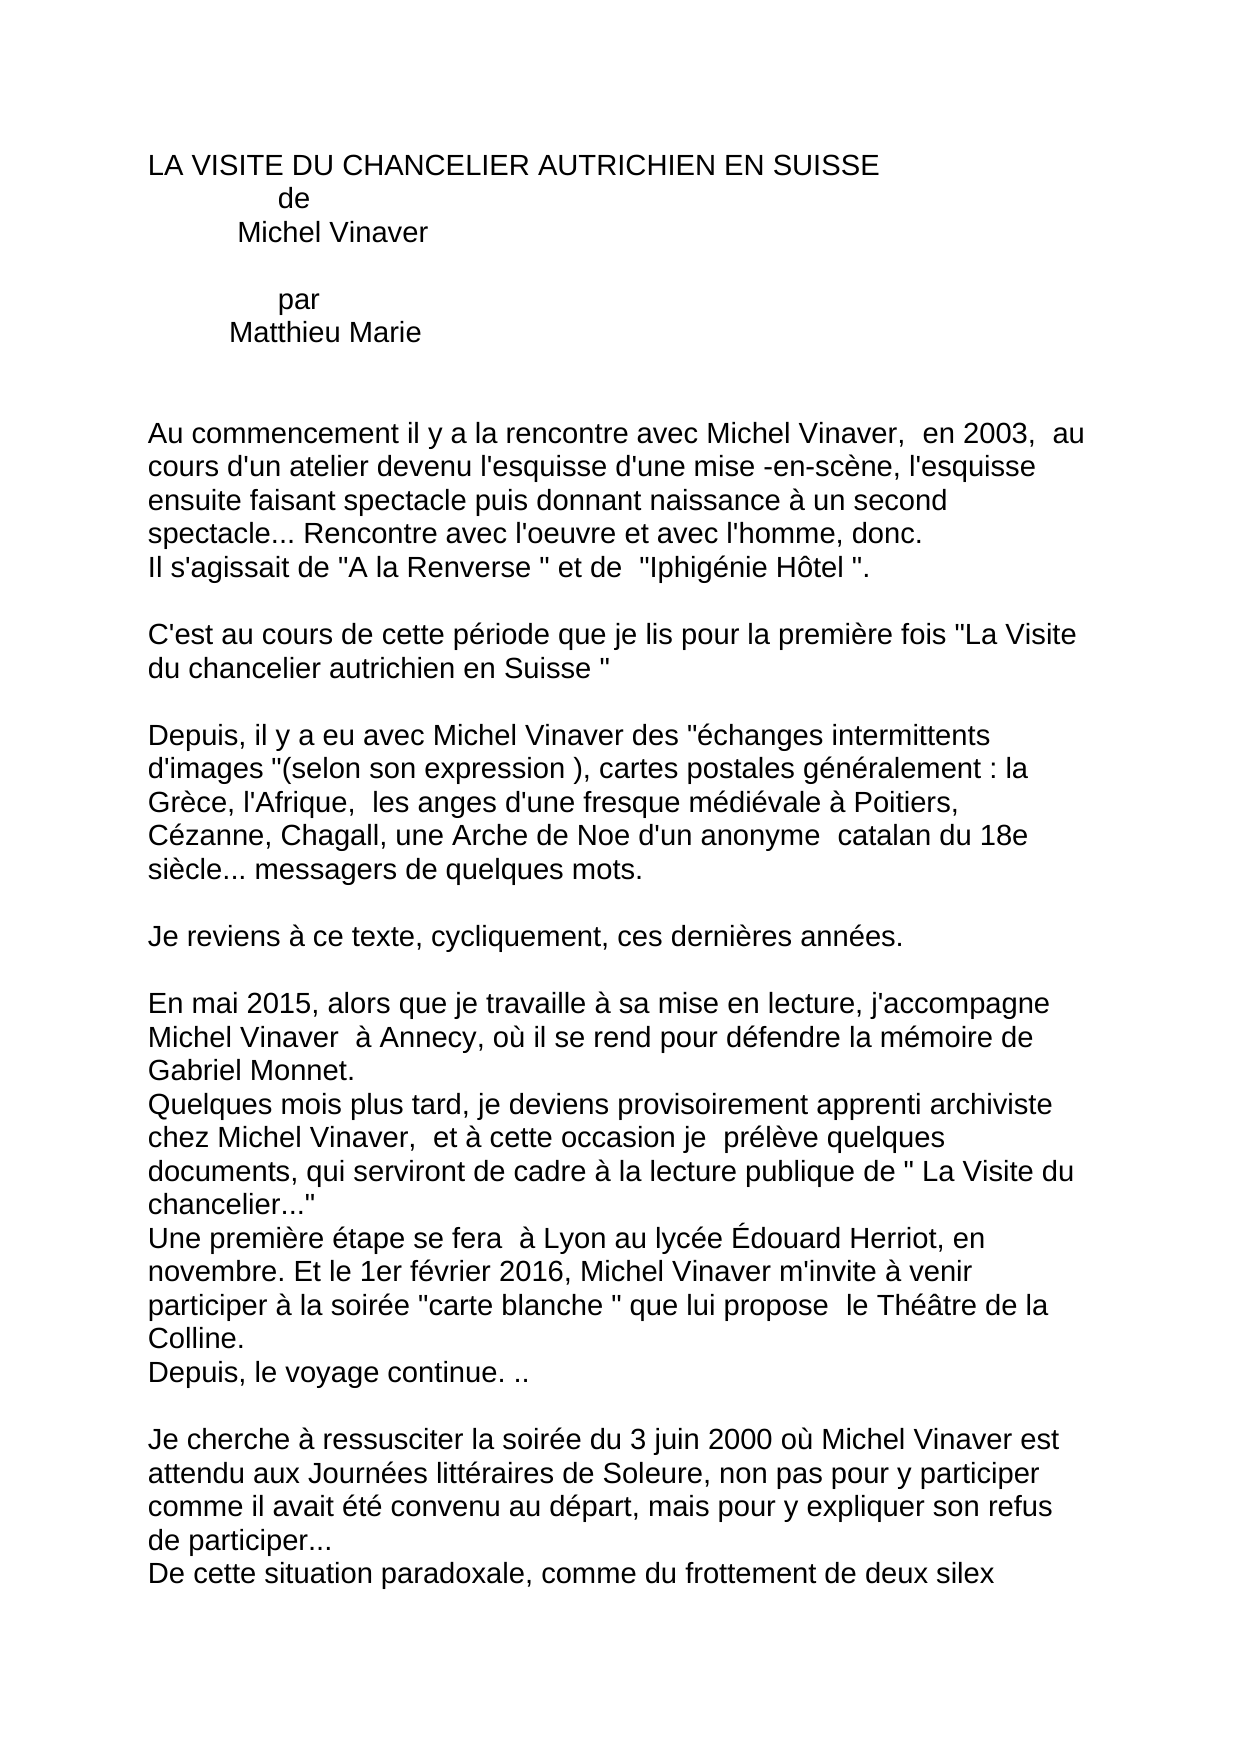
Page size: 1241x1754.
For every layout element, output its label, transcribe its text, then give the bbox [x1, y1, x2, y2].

text Depuis, il y a eu avec Michel Vinaver des "échanges intermittents d'images "(selon son expression ), cartes postales généralement : la Grèce, l'Afrique, les anges d'une fresque médiévale à Poitiers, Cézanne, Chagall, une Arche de Noe d'un anonyme catalan du 18e siècle... messagers de quelques mots. [148, 718, 1093, 886]
text Matthieu Marie [148, 315, 1093, 349]
text de [148, 181, 1093, 215]
text LA VISITE DU CHANCELIER AUTRICHIEN EN SUISSE [148, 148, 1093, 181]
text par [148, 282, 1093, 315]
text En mai 2015, alors que je travaille à sa mise en lecture, j'accompagne Michel Vinaver à Annecy, où il se rend pour défendre la mémoire de Gabriel Monnet. [148, 986, 1093, 1087]
text Je cherche à ressusciter la soirée du 3 juin 2000 où Michel Vinaver est attendu aux Journées littéraires de Soleure, non pas pour y participer comme il avait été convenu au départ, mais pour y expliquer son refus de participer... [148, 1422, 1093, 1556]
text Depuis, le voyage continue. .. [148, 1355, 1093, 1389]
text Quelques mois plus tard, je deviens provisoirement apprenti archiviste chez Michel Vinaver, et à cette occasion je prélève quelques documents, qui serviront de cadre à la lecture publique de " La Visite du chancelier..." [148, 1087, 1093, 1221]
text Une première étape se fera à Lyon au lycée Édouard Herriot, en novembre. Et le 1er février 2016, Michel Vinaver m'invite à venir participer à la soirée "carte blanche " que lui propose le Théâtre de la Colline. [148, 1221, 1093, 1355]
text Je reviens à ce texte, cycliquement, ces dernières années. [148, 919, 1093, 953]
text Au commencement il y a la rencontre avec Michel Vinaver, en 2003, au cours d'un atelier devenu l'esquisse d'une mise -en-scène, l'esquisse ensuite faisant spectacle puis donnant naissance à un second spectacle... Rencontre avec l'oeuvre et avec l'homme, donc. [148, 416, 1093, 550]
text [148, 1556, 1093, 1590]
text C'est au cours de cette période que je lis pour la première fois "La Visite du chancelier autrichien en Suisse " [148, 617, 1093, 684]
text Michel Vinaver [148, 215, 1093, 248]
text Il s'agissait de "A la Renverse " et de "Iphigénie Hôtel ". [148, 550, 1093, 584]
